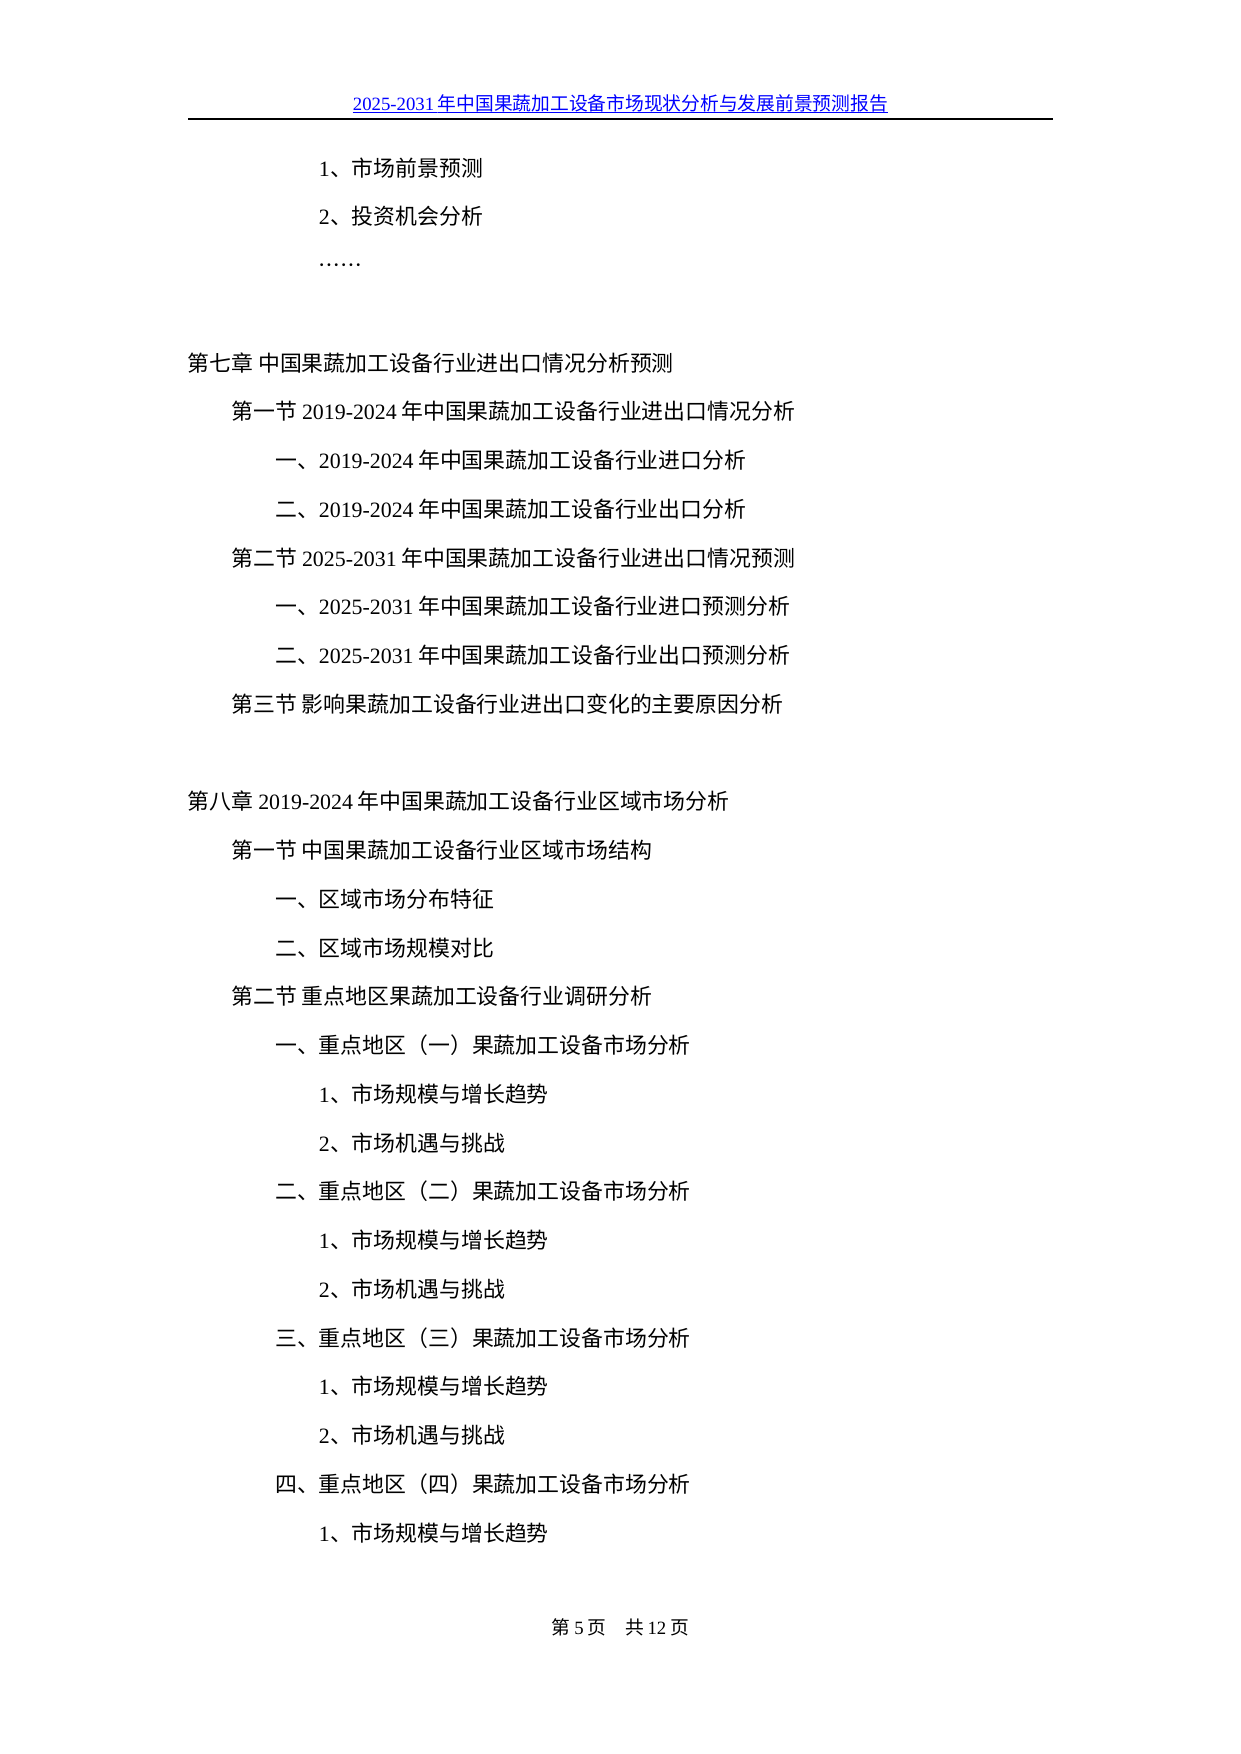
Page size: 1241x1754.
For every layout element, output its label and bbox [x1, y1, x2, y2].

text [187, 150, 1053, 1548]
